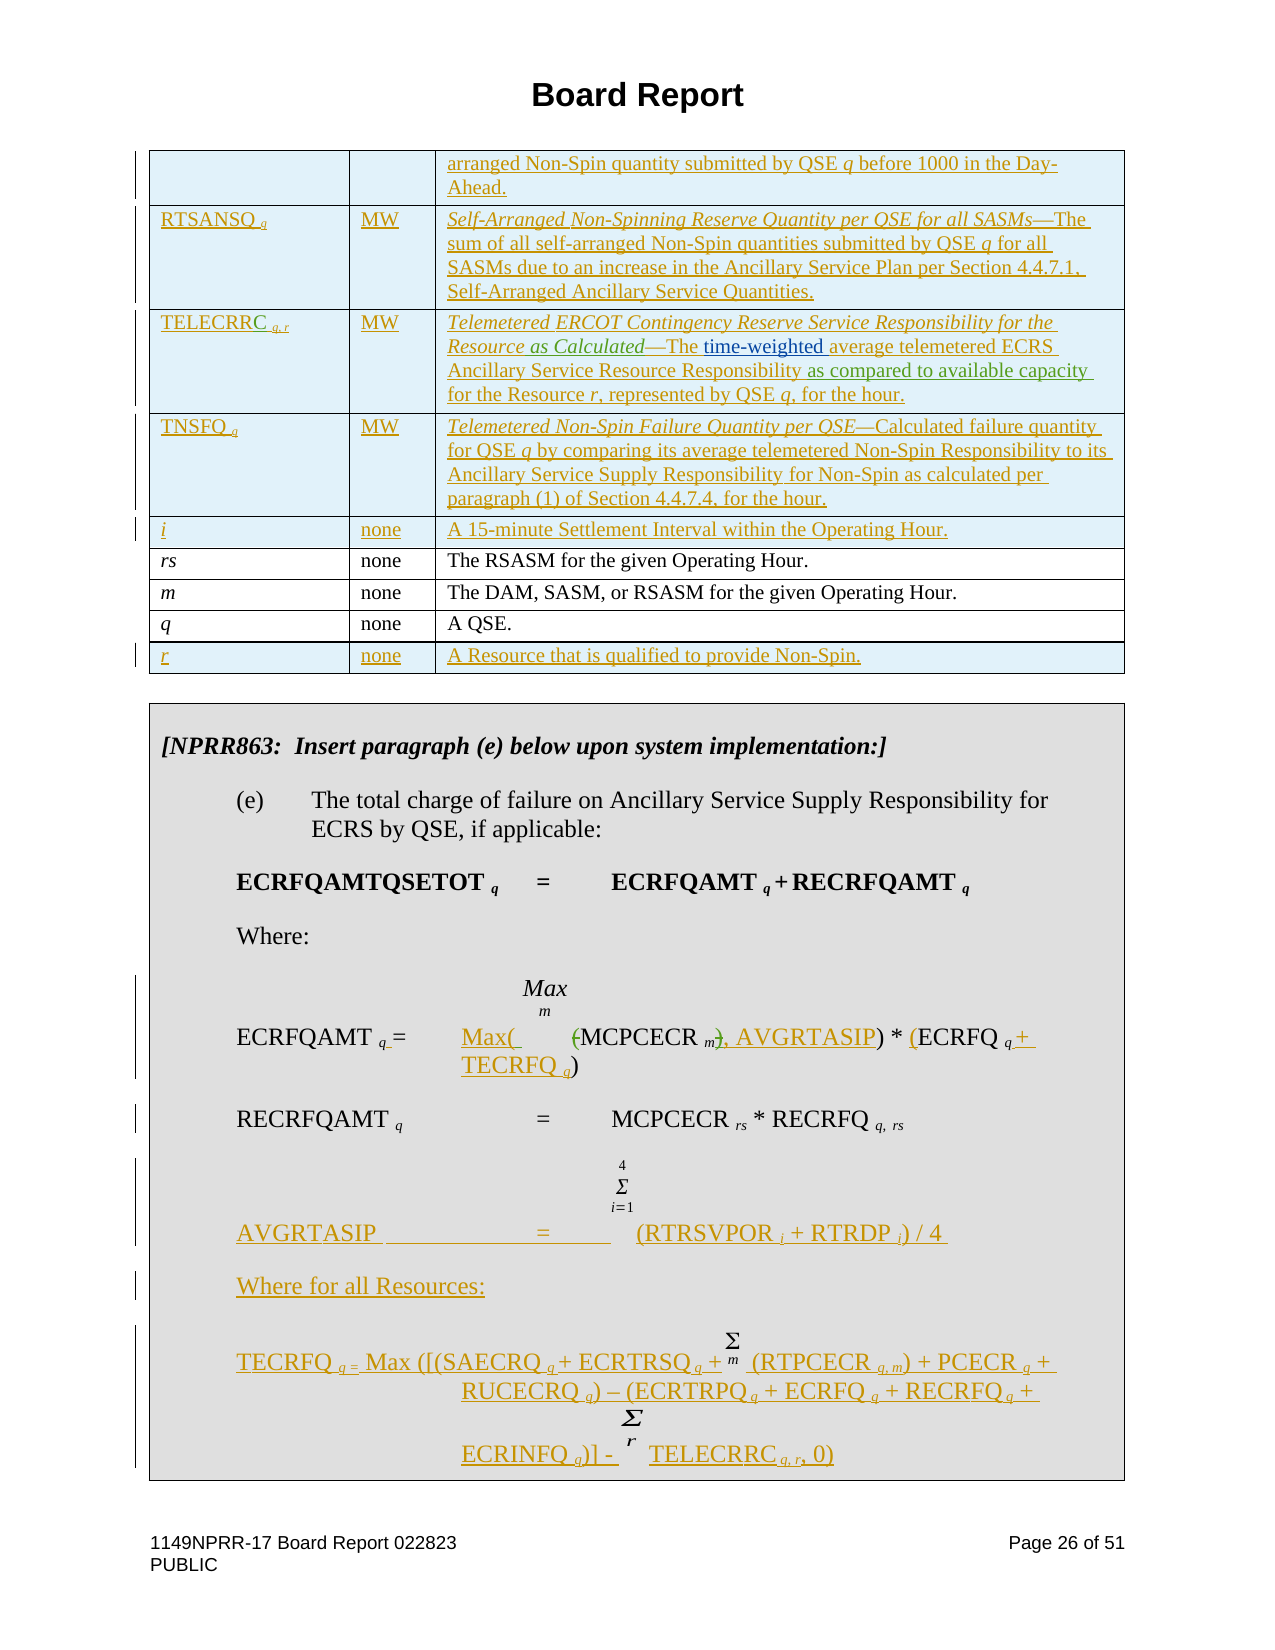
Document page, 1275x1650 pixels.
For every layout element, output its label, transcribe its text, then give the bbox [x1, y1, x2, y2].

table_cell rs [150, 549, 349, 579]
table_cell none [350, 580, 435, 610]
table_cell none [350, 549, 435, 579]
table_cell A QSE. [436, 611, 1124, 641]
table_cell The RSASM for the given Operating Hour. [436, 549, 1124, 579]
table_cell The DAM, SASM, or RSASM for the given Operating Hour. [436, 580, 1124, 610]
table_cell m [150, 580, 349, 610]
table_cell q [150, 611, 349, 641]
table_cell none [350, 611, 435, 641]
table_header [150, 704, 1124, 1480]
